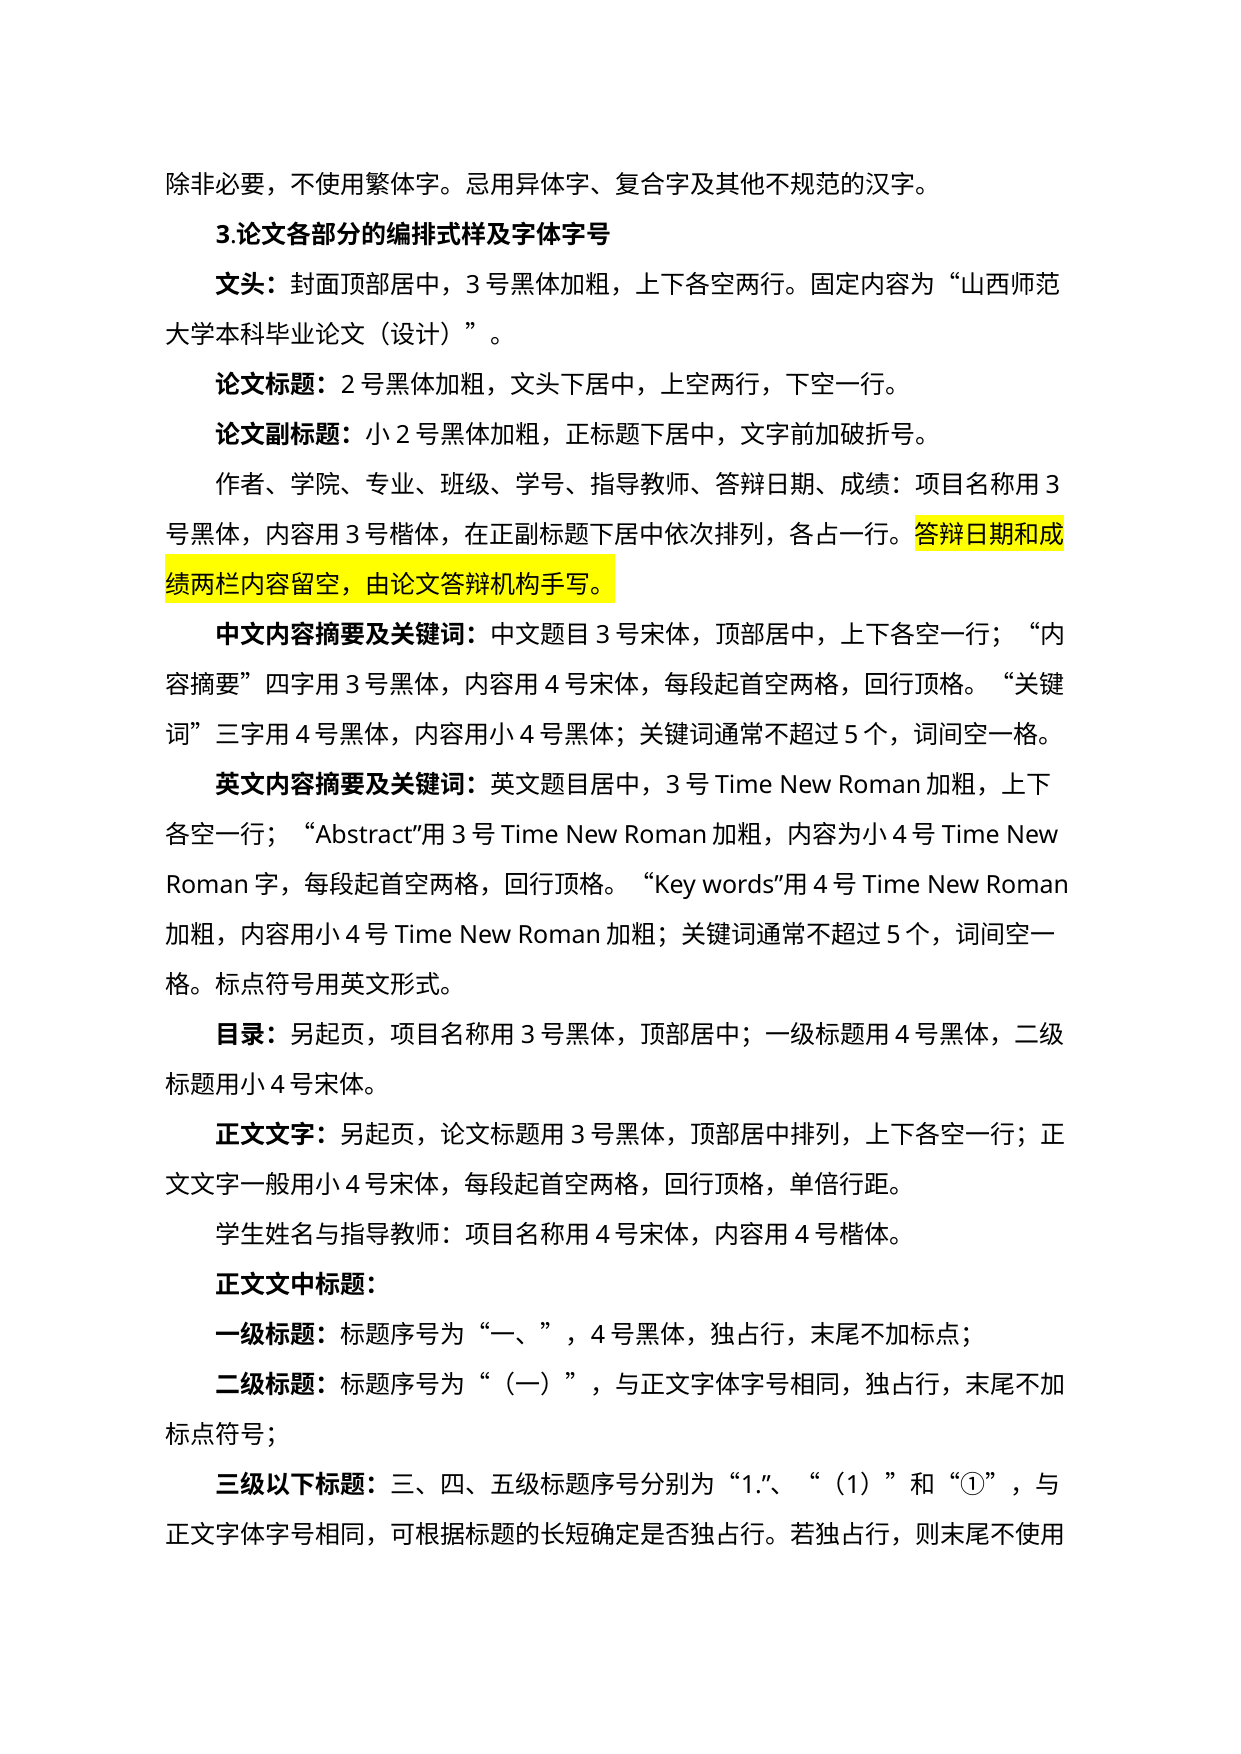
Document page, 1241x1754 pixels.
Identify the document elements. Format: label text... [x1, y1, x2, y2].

text 英文内容摘要及关键词：英文题目居中，3号Time New Roman加粗，上下各空一行；“Abstract”用3号Time New Roman加粗，内容为小4号Time New Roman字，每段起首空两格，回行顶格。“Key words”用4号Time New Roman加粗，内容用小4号Time New Roman加粗；关键词通常不超过5个，词间空一格。标点符号用英文形式。 [165, 753, 1075, 1003]
text 目录：另起页，项目名称用3号黑体，顶部居中；一级标题用4号黑体，二级标题用小4号宋体。 [165, 1003, 1075, 1103]
text 文头：封面顶部居中，3号黑体加粗，上下各空两行。固定内容为“山西师范大学本科毕业论文（设计）”。 [165, 253, 1075, 353]
text 学生姓名与指导教师：项目名称用4号宋体，内容用4号楷体。 [165, 1203, 1075, 1253]
text 3.论文各部分的编排式样及字体字号 [165, 203, 1075, 253]
text 论文副标题：小2号黑体加粗，正标题下居中，文字前加破折号。 [165, 403, 1075, 453]
text 中文内容摘要及关键词：中文题目3号宋体，顶部居中，上下各空一行；“内容摘要”四字用3号黑体，内容用4号宋体，每段起首空两格，回行顶格。“关键词”三字用4号黑体，内容用小4号黑体；关键词通常不超过5个，词间空一格。 [165, 603, 1075, 753]
text 论文标题：2号黑体加粗，文头下居中，上空两行，下空一行。 [165, 353, 1075, 403]
text 正文文中标题： [165, 1253, 1075, 1303]
text 正文文字：另起页，论文标题用3号黑体，顶部居中排列，上下各空一行；正文文字一般用小4号宋体，每段起首空两格，回行顶格，单倍行距。 [165, 1103, 1075, 1203]
text 作者、学院、专业、班级、学号、指导教师、答辩日期、成绩：项目名称用3号黑体，内容用3号楷体，在正副标题下居中依次排列，各占一行。答辩日期和成绩两栏内容留空，由论文答辩机构手写。 [165, 453, 1075, 603]
text 二级标题：标题序号为“（一）”，与正文字体字号相同，独占行，末尾不加标点符号； [165, 1353, 1075, 1453]
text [165, 153, 1075, 203]
text 一级标题：标题序号为“一、”，4号黑体，独占行，末尾不加标点； [165, 1303, 1075, 1353]
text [165, 1453, 1075, 1553]
